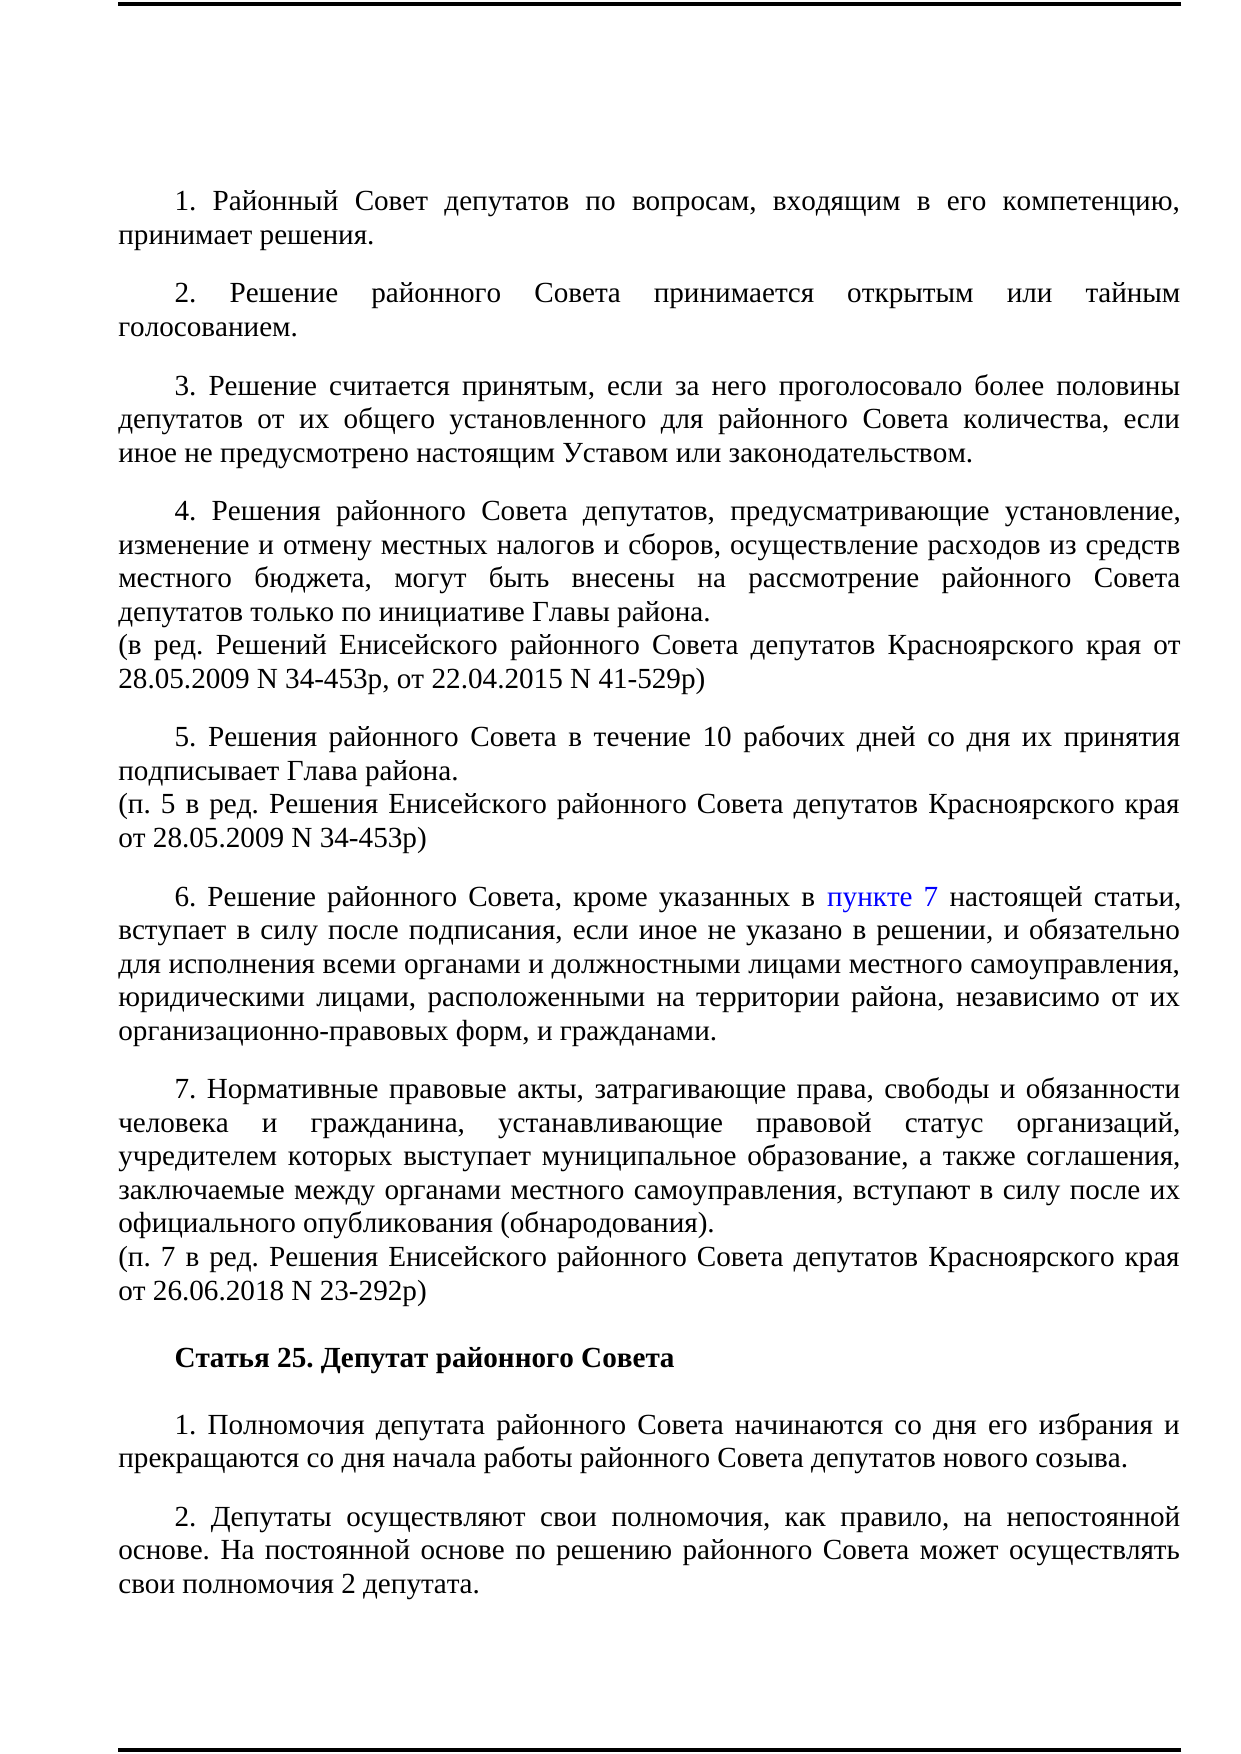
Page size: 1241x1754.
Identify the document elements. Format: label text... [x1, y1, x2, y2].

text (в ред. Решений Енисейского районного Совета депутатов Красноярского края от 28.05.2009 N 34-453р, от 22.04.2015 N 41-529р) [118, 627, 1181, 694]
text 2. Депутаты осуществляют свои полномочия, как правило, на непостоянной основе. На постоянной основе по решению районного Совета может осуществлять свои полномочия 2 депутата. [118, 1499, 1181, 1599]
text (п. 7 в ред. Решения Енисейского районного Совета депутатов Красноярского края от 26.06.2018 N 23-292р) [118, 1239, 1181, 1306]
title Статья 25. Депутат районного Совета [118, 1340, 1181, 1373]
text 1. Районный Совет депутатов по вопросам, входящим в его компетенцию, принимает решения. [118, 183, 1181, 251]
text 4. Решения районного Совета депутатов, предусматривающие установление, изменение и отмену местных налогов и сборов, осуществление расходов из средств местного бюджета, могут быть внесены на рассмотрение районного Совета депутатов только по инициативе Главы района. [118, 493, 1181, 627]
text 2. Решение районного Совета принимается открытым или тайным голосованием. [118, 276, 1181, 343]
text 7. Нормативные правовые акты, затрагивающие права, свободы и обязанности человека и гражданина, устанавливающие правовой статус организаций, учредителем которых выступает муниципальное образование, а также соглашения, заключаемые между органами местного самоуправления, вступают в силу после их официального опубликования (обнародования). [118, 1071, 1181, 1239]
text 6. Решение районного Совета, кроме указанных в пункте 7 настоящей статьи, вступает в силу после подписания, если иное не указано в решении, и обязательно для исполнения всеми органами и должностными лицами местного самоуправления, юридическими лицами, расположенными на территории района, независимо от их организационно-правовых форм, и гражданами. [118, 879, 1181, 1046]
text (п. 5 в ред. Решения Енисейского районного Совета депутатов Красноярского края от 28.05.2009 N 34-453р) [118, 787, 1181, 854]
text 3. Решение считается принятым, если за него проголосовало более половины депутатов от их общего установленного для районного Совета количества, если иное не предусмотрено настоящим Уставом или законодательством. [118, 368, 1181, 468]
text 5. Решения районного Совета в течение 10 рабочих дней со дня их принятия подписывает Глава района. [118, 719, 1181, 787]
text 1. Полномочия депутата районного Совета начинаются со дня его избрания и прекращаются со дня начала работы районного Совета депутатов нового созыва. [118, 1407, 1181, 1474]
